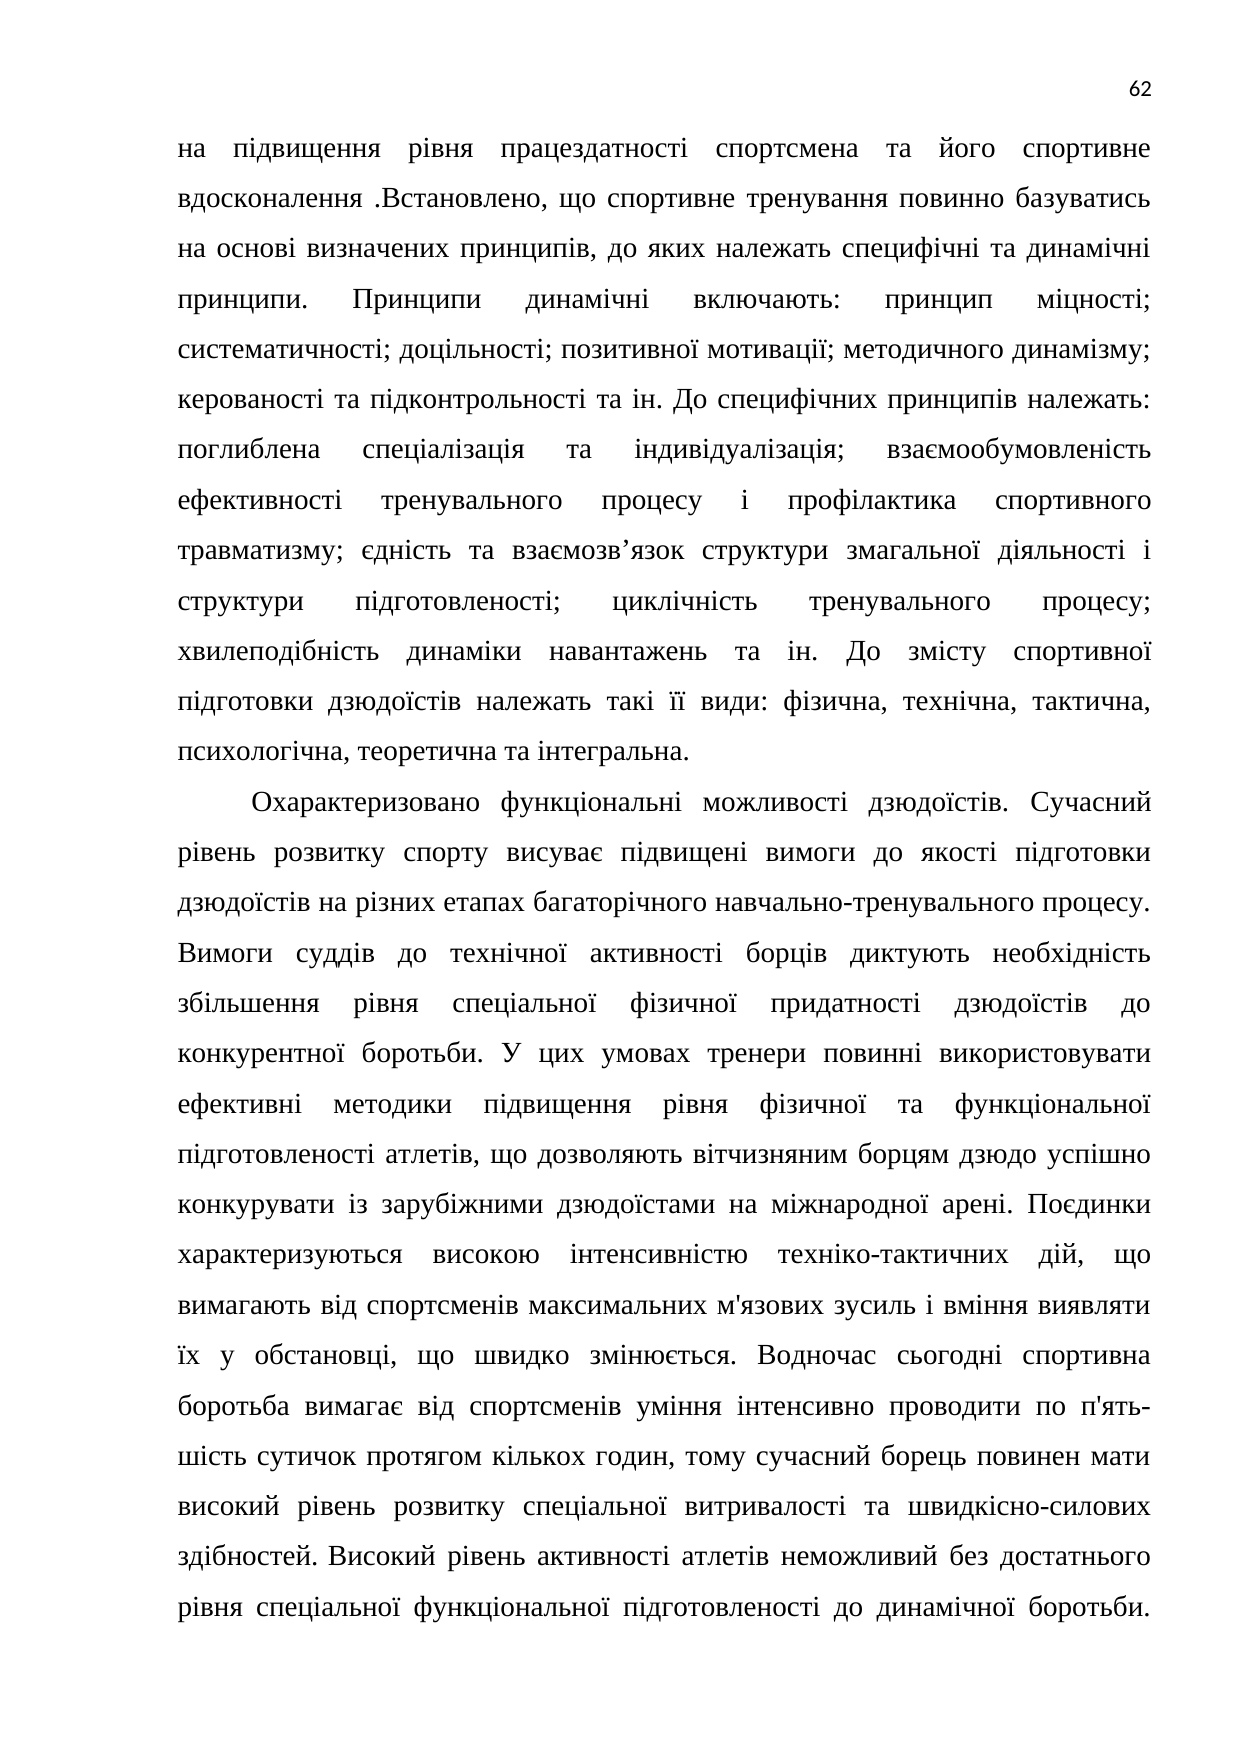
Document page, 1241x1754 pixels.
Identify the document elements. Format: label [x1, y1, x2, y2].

text [177, 784, 1152, 1622]
text [177, 130, 1152, 767]
